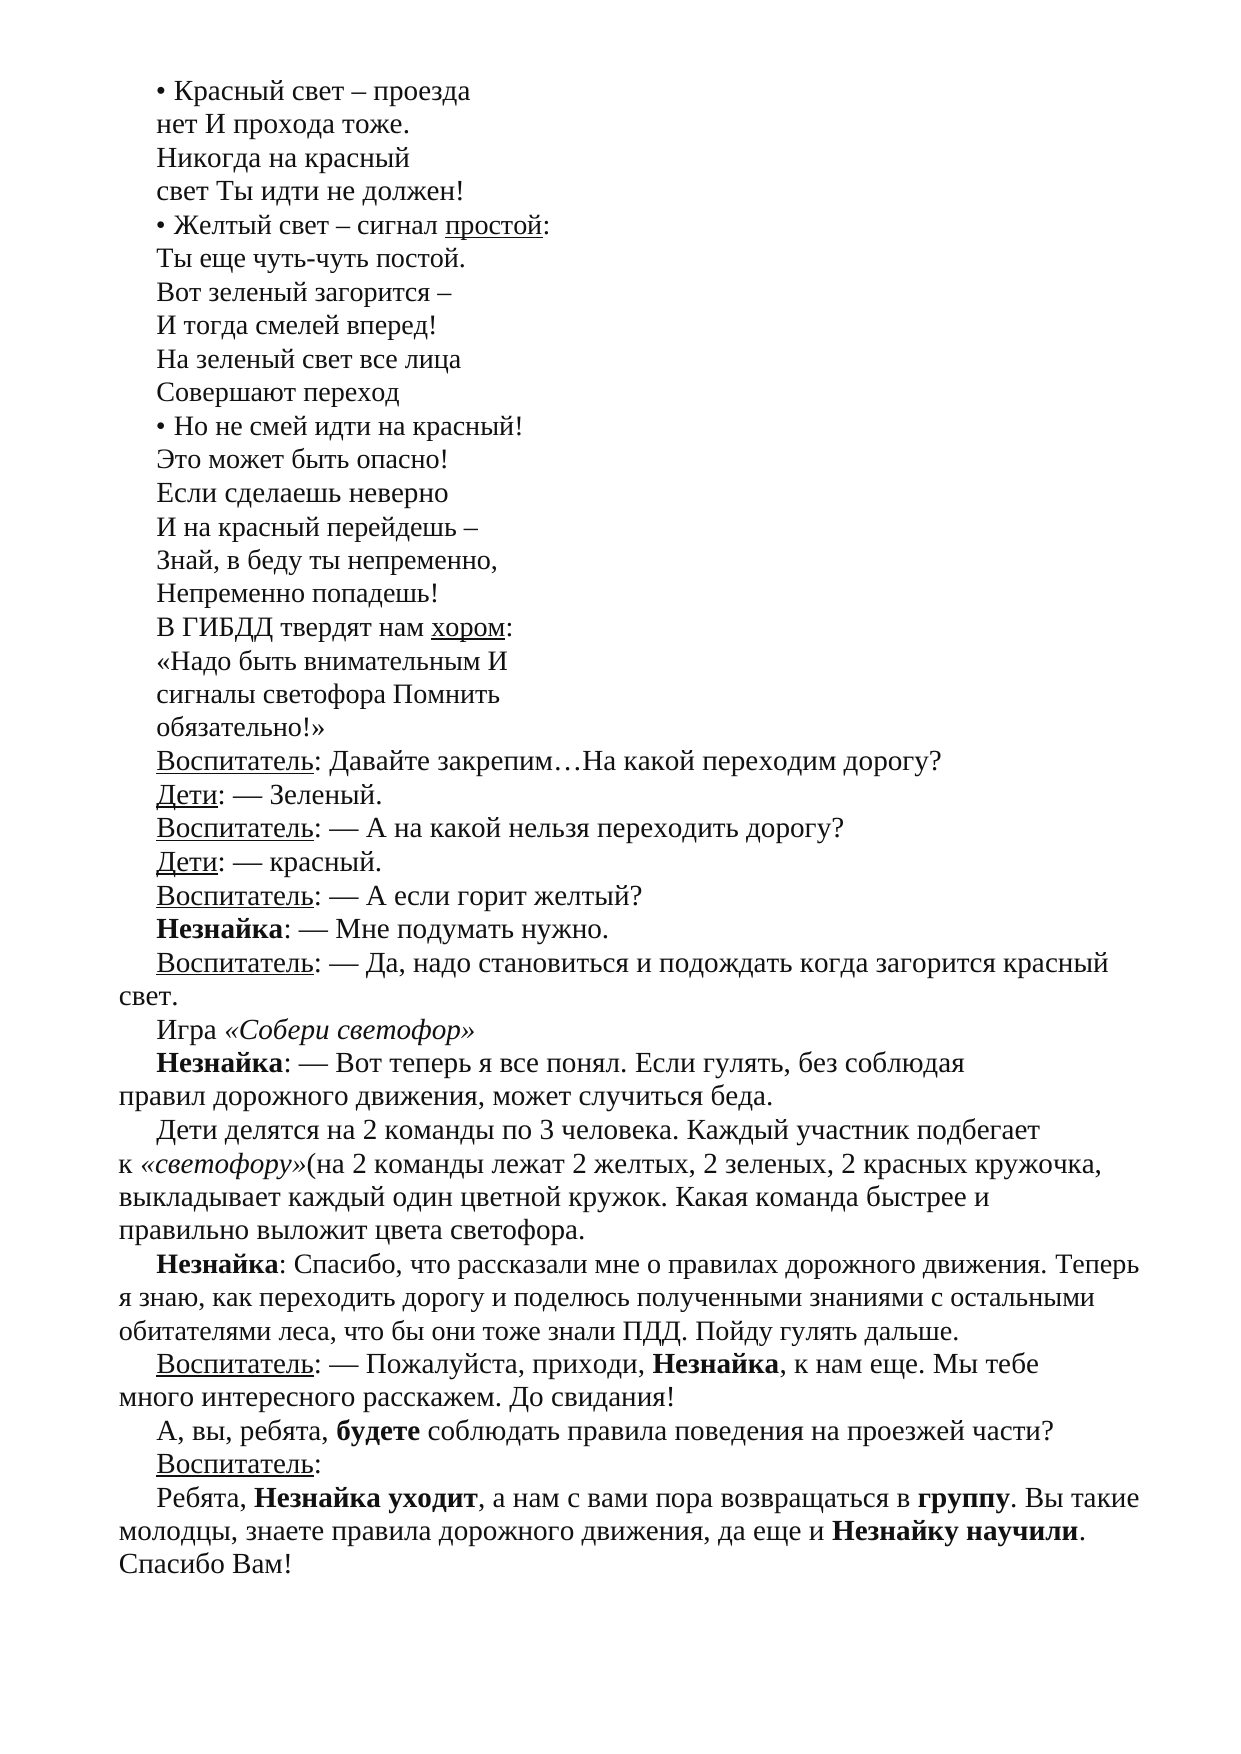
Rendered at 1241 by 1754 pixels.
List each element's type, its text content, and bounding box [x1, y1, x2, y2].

text Игра «Собери светофор» [156, 1012, 1148, 1046]
text свет. [119, 978, 1148, 1012]
list Красный свет – проезда нет И прохода тоже. [156, 74, 519, 140]
text Воспитатель: — А на какой нельзя переходить дорогу? [156, 811, 1148, 844]
list «светофору»(на 2 команды лежат 2 желтых, 2 зеленых, 2 красных кружочка, выкладывает каждый один цветной кружок. Какая команда быстрее и правильно выложит цвета светофора. [118, 1147, 1127, 1246]
text Дети делятся на 2 команды по 3 человека. Каждый участник подбегает [156, 1112, 1148, 1146]
text Дети: — Зеленый. [156, 777, 1148, 811]
text А, вы, ребята, будете соблюдать правила поведения на проезжей части? Воспитатель: [156, 1415, 1054, 1480]
text Воспитатель: Давайте закрепим…На какой переходим дорогу? [156, 743, 1148, 777]
text Воспитатель: — Пожалуйста, приходи, Незнайка, к нам еще. Мы тебе много интересного расскажем. До свидания! [119, 1348, 1121, 1413]
list Но не смей идти на красный! Это может быть опасно! [156, 409, 535, 474]
text Дети: — красный. [156, 844, 1148, 878]
text Незнайка: Спасибо, что рассказали мне о правилах дорожного движения. Теперь я знаю, как переходить дорогу и поделюсь полученными знаниями с остальными обитателями леса, что бы они тоже знали ПДД. Пойду гулять дальше. [119, 1247, 1148, 1346]
text Воспитатель: — А если горит желтый? [156, 878, 1148, 911]
text Ребята, Незнайка уходит, а нам с вами пора возвращаться в группу. Вы такие молодцы, знаете правила дорожного движения, да еще и Незнайку научили. Спасибо Вам! [119, 1481, 1139, 1580]
text В ГИБДД твердят нам хором: «Надо быть внимательным И сигналы светофора Помнить обязательно!» [156, 610, 525, 743]
text Незнайка: — Мне подумать нужно. [156, 911, 1148, 945]
text Никогда на красный свет Ты идти не должен! [156, 142, 469, 207]
text Вот зеленый загорится – И тогда смелей вперед! На зеленый свет все лица Совершают переход [156, 275, 473, 407]
text Незнайка: — Вот теперь я все понял. Если гулять, без соблюдая правил дорожного движения, может случиться беда. [119, 1047, 1058, 1112]
text Воспитатель: — Да, надо становиться и подождать когда загорится красный [156, 945, 1148, 978]
list Желтый свет – сигнал простой: Ты еще чуть-чуть постой. [156, 208, 562, 274]
text Если сделаешь неверно [156, 475, 1148, 508]
text И на красный перейдешь – Знай, в беду ты непременно, Непременно попадешь! [156, 510, 510, 609]
